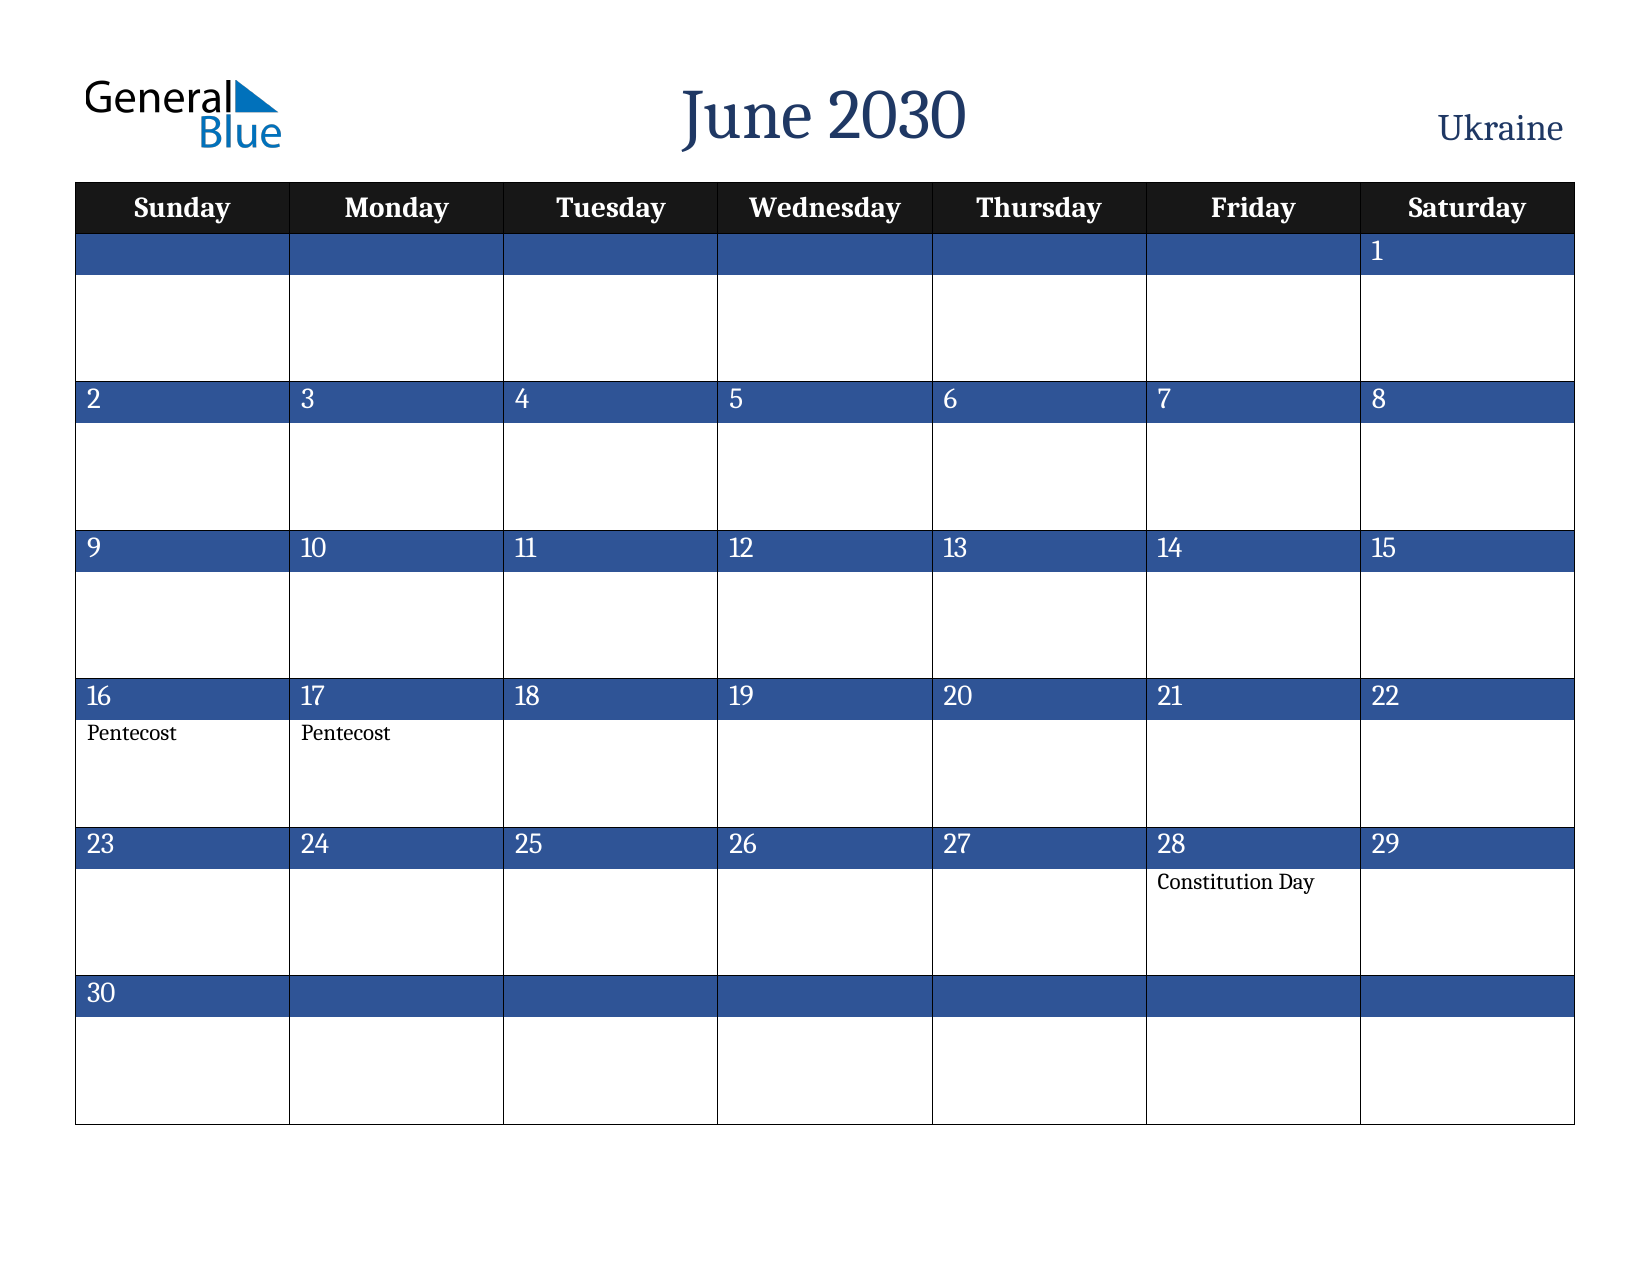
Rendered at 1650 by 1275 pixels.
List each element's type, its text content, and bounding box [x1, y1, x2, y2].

table_cell 23 [76, 828, 289, 869]
table_cell 13 [933, 531, 1146, 572]
table_cell [718, 234, 932, 275]
picture [86, 80, 281, 148]
table_cell 18 [504, 679, 717, 720]
table_cell [933, 234, 1146, 275]
table_cell 10 [290, 531, 503, 572]
table_cell [76, 869, 289, 975]
table_cell [290, 869, 503, 975]
table_cell [504, 1017, 717, 1123]
table_cell 8 [1361, 382, 1574, 423]
table_cell [933, 869, 1146, 975]
table_cell 3 [290, 382, 503, 423]
table_cell [933, 1017, 1146, 1123]
table_cell Tuesday [504, 183, 717, 233]
table_header June 2030 [504, 75, 1146, 182]
table_cell 16 [76, 679, 289, 720]
table_cell [504, 423, 717, 530]
table_cell [504, 976, 717, 1017]
table_cell [1361, 572, 1574, 678]
table_cell [290, 572, 503, 678]
table_cell 17 [290, 679, 503, 720]
table_cell [718, 1017, 932, 1123]
table_cell [933, 423, 1146, 530]
table_cell 6 [933, 382, 1146, 423]
table_cell [1361, 423, 1574, 530]
table_cell 7 [1147, 382, 1360, 423]
table_cell Pentecost [76, 720, 289, 827]
table_cell [290, 1017, 503, 1123]
table_cell [1361, 869, 1574, 975]
table_cell [290, 423, 503, 530]
table_cell [290, 234, 503, 275]
table_cell [76, 234, 289, 275]
table_cell [718, 976, 932, 1017]
table_cell [504, 572, 717, 678]
table_cell [718, 572, 932, 678]
table_cell 28 [1147, 828, 1360, 869]
table_cell [1147, 234, 1360, 275]
table_cell Saturday [1361, 183, 1574, 233]
table_cell [718, 275, 932, 381]
table_cell [718, 869, 932, 975]
table_cell 9 [76, 531, 289, 572]
table_cell [504, 234, 717, 275]
table_cell [718, 423, 932, 530]
table_cell [290, 275, 503, 381]
table_cell [1147, 976, 1360, 1017]
table_cell 4 [504, 382, 717, 423]
table_cell 15 [1361, 531, 1574, 572]
table_cell 11 [504, 531, 717, 572]
table_cell [1147, 275, 1360, 381]
table_header Ukraine [1146, 75, 1574, 182]
table_cell 26 [718, 828, 932, 869]
table_cell Constitution Day [1147, 869, 1360, 975]
table_cell [933, 720, 1146, 827]
table_cell [933, 275, 1146, 381]
table_cell Thursday [933, 183, 1146, 233]
table_cell Sunday [76, 183, 289, 233]
table_cell 14 [1147, 531, 1360, 572]
table_cell 20 [933, 679, 1146, 720]
table_cell [1361, 976, 1574, 1017]
table_cell [1361, 1017, 1574, 1123]
table_cell 24 [290, 828, 503, 869]
table_cell [1147, 572, 1360, 678]
table_cell 2 [76, 382, 289, 423]
table_cell [76, 275, 289, 381]
table_cell 5 [718, 382, 932, 423]
table_cell Pentecost [290, 720, 503, 827]
table_cell 27 [933, 828, 1146, 869]
table_cell [1147, 720, 1360, 827]
table_cell [76, 423, 289, 530]
table_cell 22 [1361, 679, 1574, 720]
table_cell [76, 572, 289, 678]
table_cell 25 [504, 828, 717, 869]
table_cell [290, 976, 503, 1017]
table_cell [933, 976, 1146, 1017]
table_cell 29 [1361, 828, 1574, 869]
table_header [76, 75, 503, 182]
table_cell [1361, 720, 1574, 827]
table_cell 12 [718, 531, 932, 572]
table_cell Wednesday [718, 183, 932, 233]
table_cell [1147, 1017, 1360, 1123]
table_cell [1361, 275, 1574, 381]
table_cell 30 [76, 976, 289, 1017]
table_cell [504, 275, 717, 381]
table_cell Monday [290, 183, 503, 233]
table_cell [718, 720, 932, 827]
table_cell [1147, 423, 1360, 530]
table_cell 1 [1361, 234, 1574, 275]
table_cell [504, 869, 717, 975]
table_cell Friday [1147, 183, 1360, 233]
table_cell [504, 720, 717, 827]
table_cell 21 [1147, 679, 1360, 720]
table_cell [76, 1017, 289, 1123]
table_cell [933, 572, 1146, 678]
table_cell 19 [718, 679, 932, 720]
